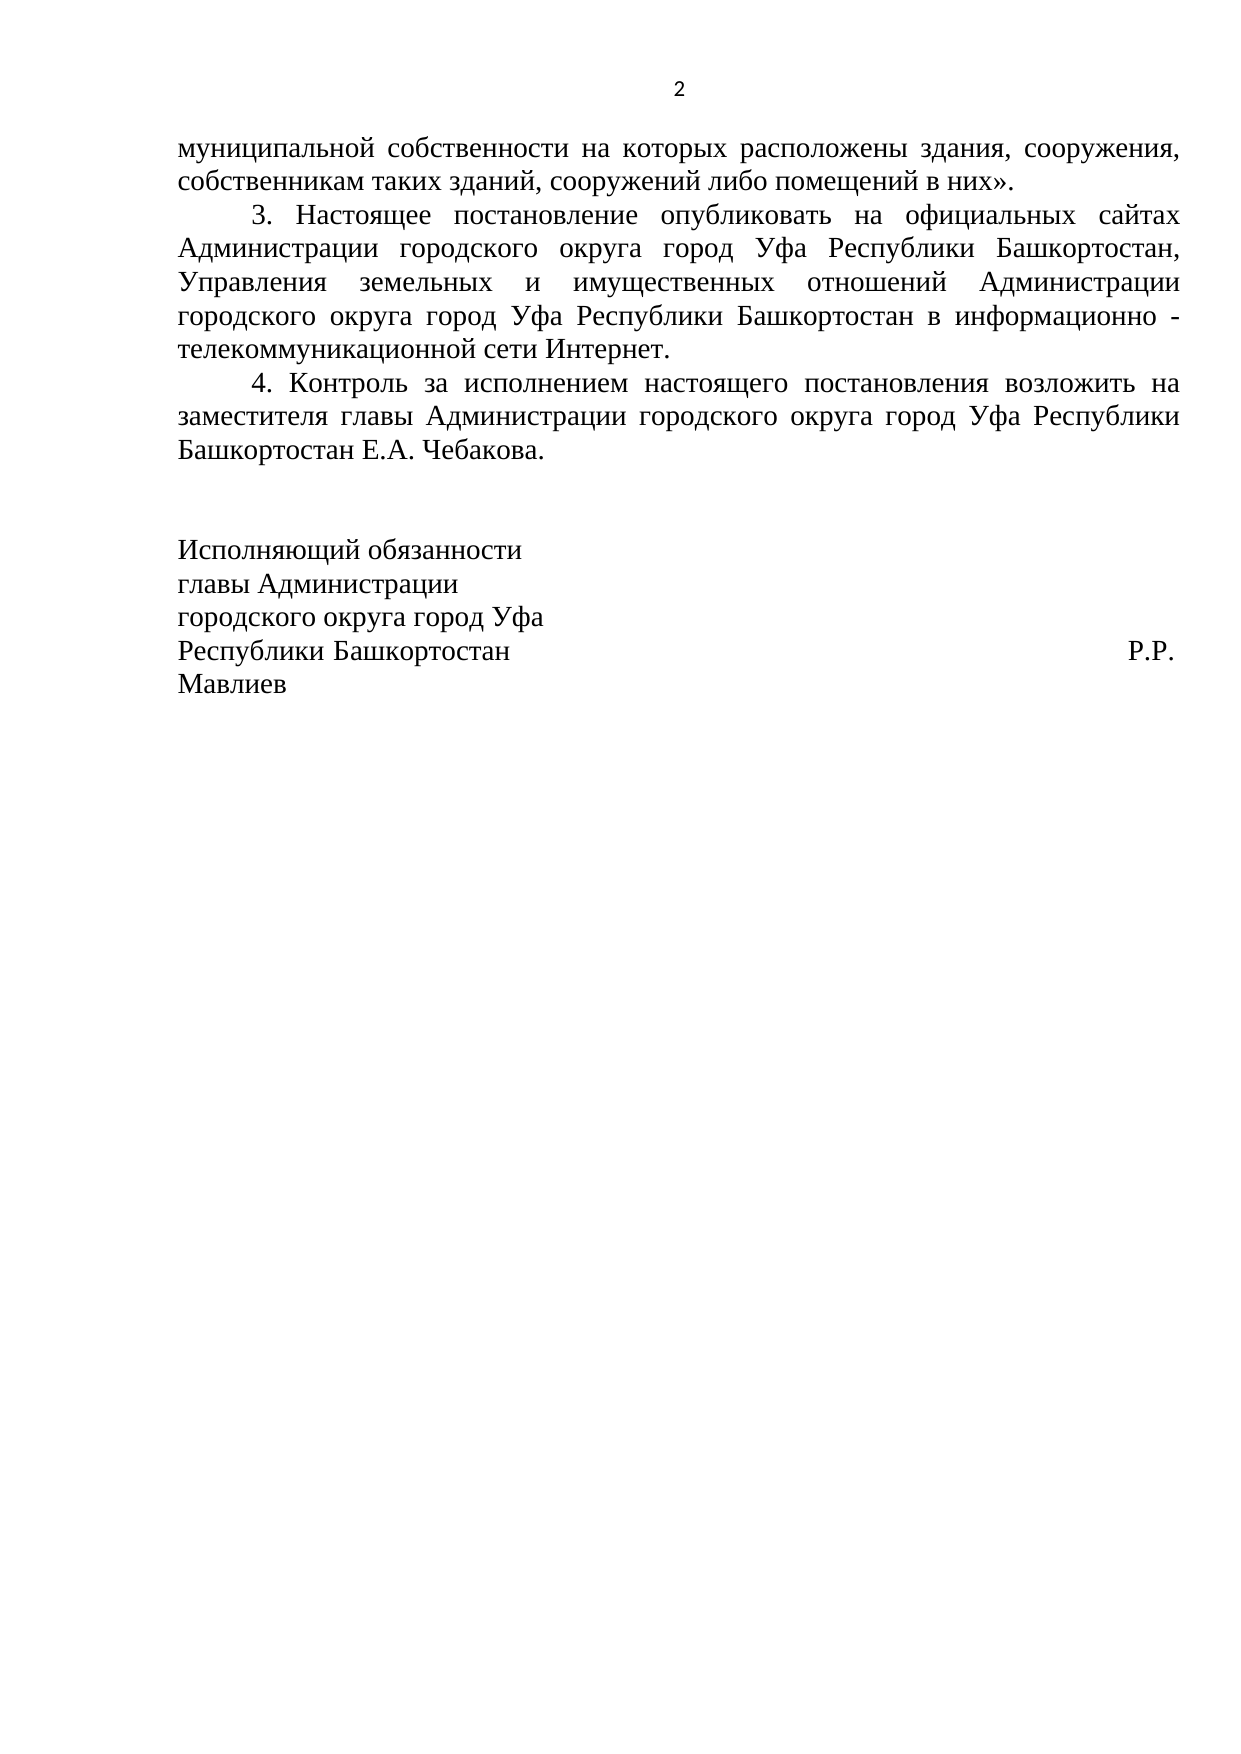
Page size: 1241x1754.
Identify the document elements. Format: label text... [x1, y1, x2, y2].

text Исполняющий обязанности [177, 532, 1181, 566]
text 3. Настоящее постановление опубликовать на официальных сайтах Администрации городского округа город Уфа Республики Башкортостан, Управления земельных и имущественных отношений Администрации городского округа город Уфа Республики Башкортостан в информационно -телекоммуникационной сети Интернет. [177, 197, 1181, 365]
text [177, 130, 1181, 197]
text Республики Башкортостан Р.Р. Мавлиев [177, 633, 1181, 700]
text 4. Контроль за исполнением настоящего постановления возложить на заместителя главы Администрации городского округа город Уфа Республики Башкортостан Е.А. Чебакова. [177, 365, 1181, 465]
text городского округа город Уфа [177, 599, 1181, 633]
text главы Администрации [177, 566, 1181, 599]
